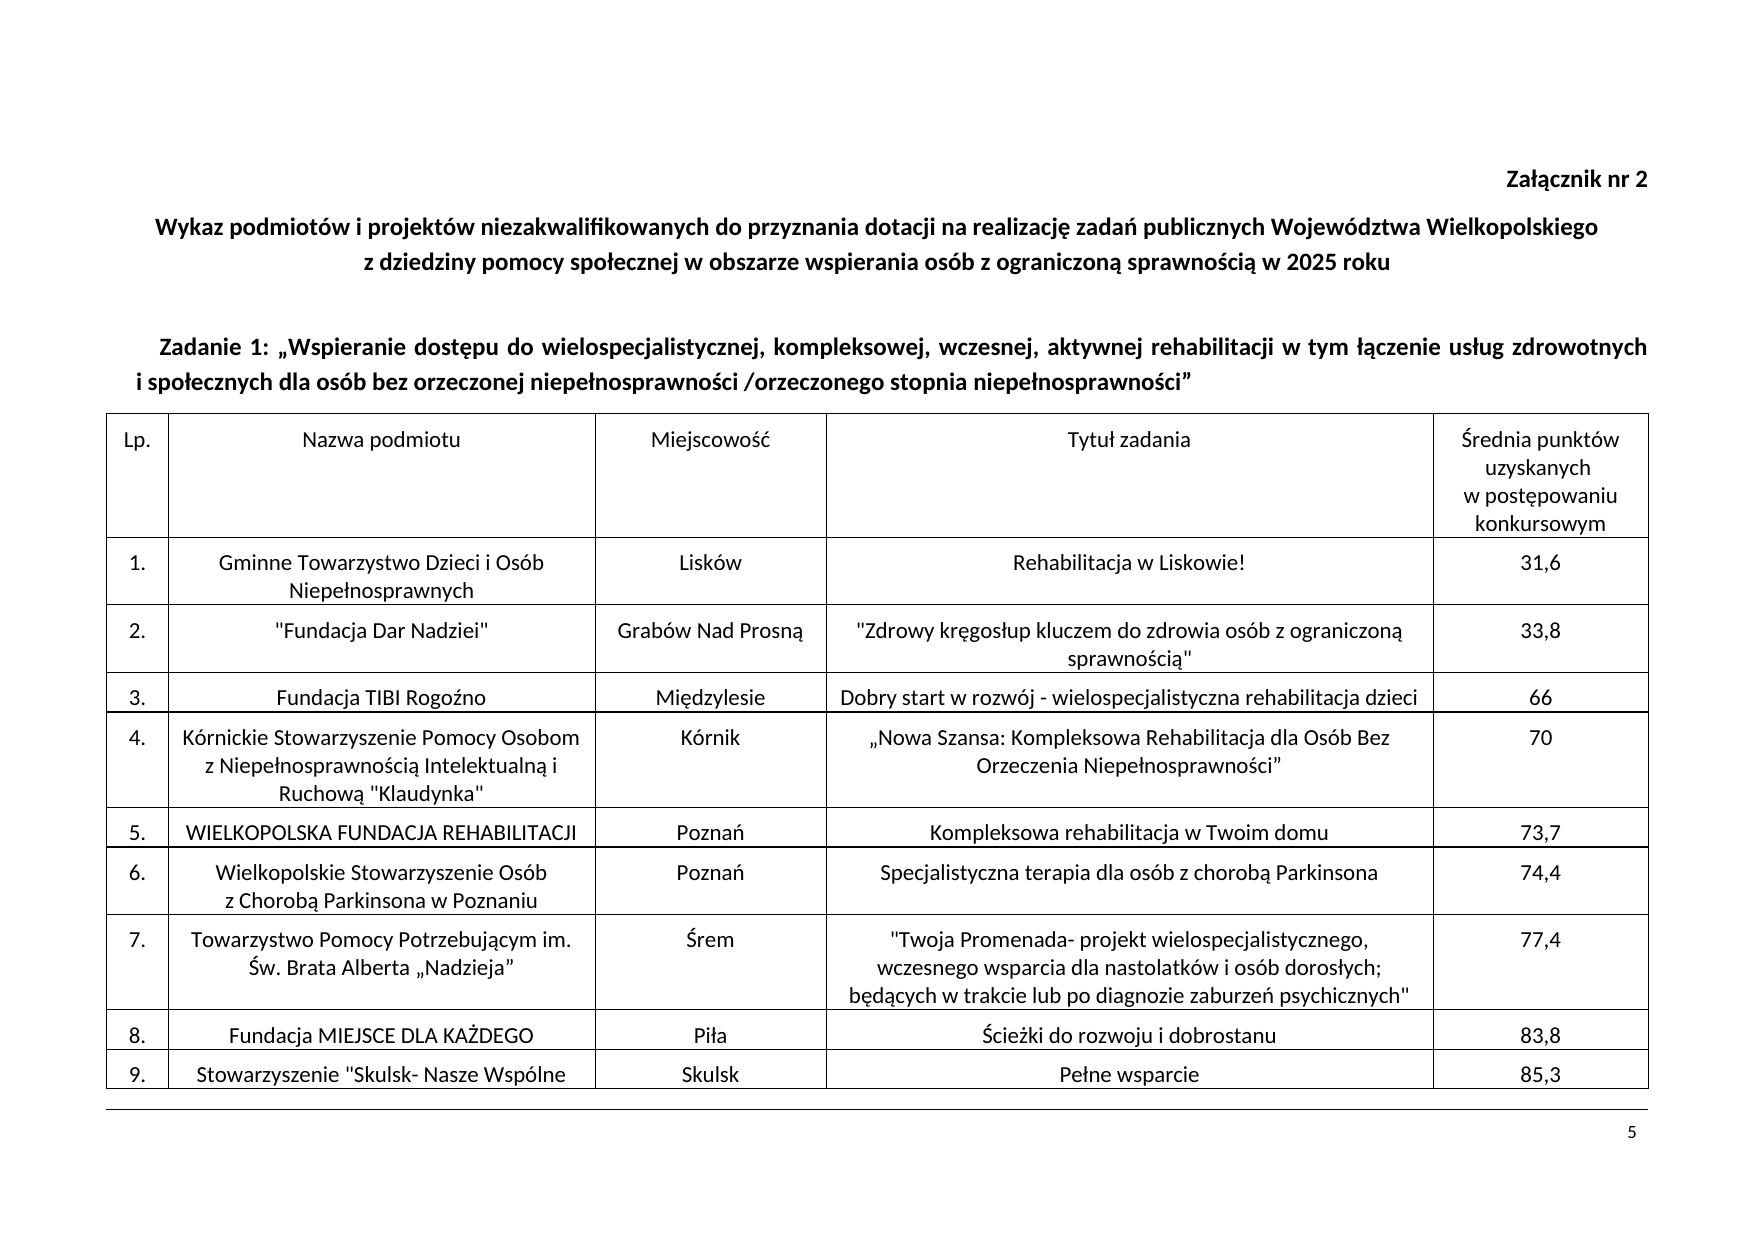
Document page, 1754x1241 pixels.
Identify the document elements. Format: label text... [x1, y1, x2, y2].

table_cell 31,6 [1434, 538, 1648, 604]
table_cell Kórnik [596, 713, 826, 807]
table_cell Fundacja MIEJSCE DLA KAŻDEGO [169, 1010, 595, 1049]
table_header Średnia punktów uzyskanych w postępowaniu konkursowym [1434, 414, 1648, 537]
table_cell Wielkopolskie Stowarzyszenie Osób z Chorobą Parkinsona w Poznaniu [169, 848, 595, 914]
table_cell 77,4 [1434, 915, 1648, 1009]
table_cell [169, 1050, 595, 1088]
table_cell 85,3 [1434, 1050, 1648, 1088]
text Załącznik nr 2 [1154, 163, 1648, 194]
table_cell 4. [107, 713, 168, 807]
table_cell 33,8 [1434, 605, 1648, 672]
table_header Miejscowość [596, 414, 826, 537]
table_cell Kórnickie Stowarzyszenie Pomocy Osobom z Niepełnosprawnością Intelektualną i Ruchową "Klaudynka" [169, 713, 595, 807]
table_cell 9. [107, 1050, 168, 1088]
text Zadanie 1: „Wspieranie dostępu do wielospecjalistycznej, kompleksowej, wczesnej, aktywnej rehabilitacji w tym łączenie usług zdrowotnych i społecznych dla osób bez orzeczonej niepełnosprawności /orzeczonego stopnia niepełnosprawności” [136, 331, 1648, 396]
table_cell Grabów Nad Prosną [596, 605, 826, 672]
table_cell "Twoja Promenada- projekt wielospecjalistycznego, wczesnego wsparcia dla nastolatków i osób dorosłych; będących w trakcie lub po diagnozie zaburzeń psychicznych" [827, 915, 1433, 1009]
table_cell 2. [107, 605, 168, 672]
table_cell 5. [107, 808, 168, 846]
table_header Lp. [107, 414, 168, 537]
table_cell WIELKOPOLSKA FUNDACJA REHABILITACJI [169, 808, 595, 846]
table_cell 83,8 [1434, 1010, 1648, 1049]
table_cell 74,4 [1434, 848, 1648, 914]
table_cell Pełne wsparcie [827, 1050, 1433, 1088]
table_cell 1. [107, 538, 168, 604]
table_header Tytuł zadania [827, 414, 1433, 537]
table_cell Skulsk [596, 1050, 826, 1088]
table_cell Fundacja TIBI Rogoźno [169, 673, 595, 711]
table_cell 3. [107, 673, 168, 711]
table_cell Poznań [596, 848, 826, 914]
table_cell 6. [107, 848, 168, 914]
table_header Nazwa podmiotu [169, 414, 595, 537]
table_cell Lisków [596, 538, 826, 604]
table_cell Kompleksowa rehabilitacja w Twoim domu [827, 808, 1433, 846]
table_cell 66 [1434, 673, 1648, 711]
table_cell „Nowa Szansa: Kompleksowa Rehabilitacja dla Osób Bez Orzeczenia Niepełnosprawności” [827, 713, 1433, 807]
table_cell 8. [107, 1010, 168, 1049]
table_cell 7. [107, 915, 168, 1009]
table_cell Śrem [596, 915, 826, 1009]
table_cell Ścieżki do rozwoju i dobrostanu [827, 1010, 1433, 1049]
table_cell Piła [596, 1010, 826, 1049]
table_cell Międzylesie [596, 673, 826, 711]
table_cell "Zdrowy kręgosłup kluczem do zdrowia osób z ograniczoną sprawnością" [827, 605, 1433, 672]
table_cell Specjalistyczna terapia dla osób z chorobą Parkinsona [827, 848, 1433, 914]
table_cell Poznań [596, 808, 826, 846]
table_cell Gminne Towarzystwo Dzieci i Osób Niepełnosprawnych [169, 538, 595, 604]
table_cell Dobry start w rozwój - wielospecjalistyczna rehabilitacja dzieci [827, 673, 1433, 711]
table_cell Towarzystwo Pomocy Potrzebującym im. Św. Brata Alberta „Nadzieja” [169, 915, 595, 1009]
text Wykaz podmiotów i projektów niezakwalifikowanych do przyznania dotacji na realizację zadań publicznych Województwa Wielkopolskiego z dziedziny pomocy społecznej w obszarze wspierania osób z ograniczoną sprawnością w 2025 roku [106, 211, 1648, 276]
table_cell "Fundacja Dar Nadziei" [169, 605, 595, 672]
table_cell 70 [1434, 713, 1648, 807]
table_cell 73,7 [1434, 808, 1648, 846]
table_cell Rehabilitacja w Liskowie! [827, 538, 1433, 604]
